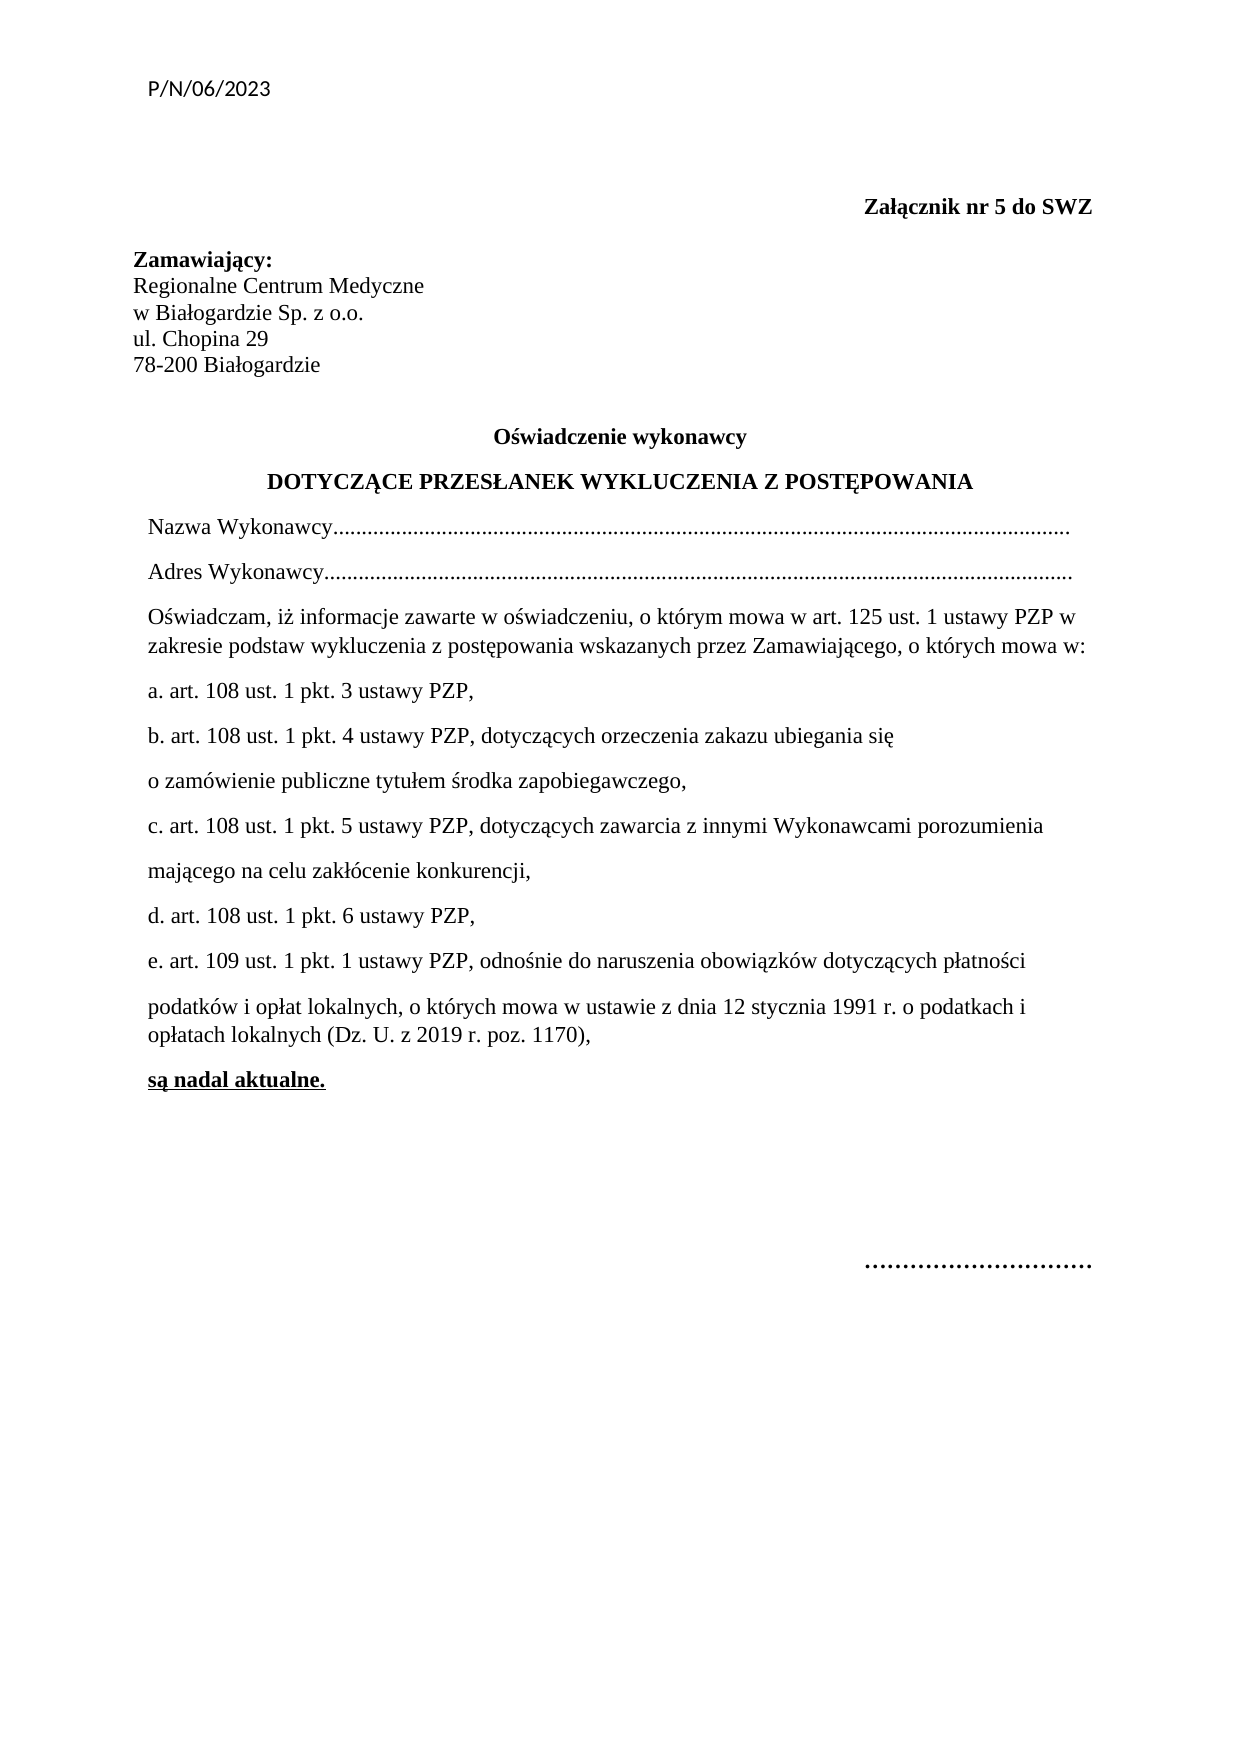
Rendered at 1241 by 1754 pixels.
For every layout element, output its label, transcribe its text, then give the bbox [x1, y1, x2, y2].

text Regionalne Centrum Medyczne w Białogardzie Sp. z o.o. [133, 272, 1093, 325]
text Adres Wykonawcy................................................................................................................................... [148, 558, 1093, 585]
text mającego na celu zakłócenie konkurencji, [148, 857, 1093, 884]
text Załącznik nr 5 do SWZ [148, 193, 1093, 219]
text ul. Chopina 29 78-200 Białogardzie [133, 325, 1093, 378]
text o zamówienie publiczne tytułem środka zapobiegawczego, [148, 767, 1093, 793]
text c. art. 108 ust. 1 pkt. 5 ustawy PZP, dotyczących zawarcia z innymi Wykonawcami porozumienia [148, 812, 1093, 839]
text e. art. 109 ust. 1 pkt. 1 ustawy PZP, odnośnie do naruszenia obowiązków dotyczących płatności [148, 948, 1093, 974]
text są nadal aktualne. [148, 1066, 1093, 1093]
text Oświadczam, iż informacje zawarte w oświadczeniu, o którym mowa w art. 125 ust. 1 ustawy PZP w zakresie podstaw wykluczenia z postępowania wskazanych przez Zamawiającego, o których mowa w: [148, 603, 1093, 658]
text DOTYCZĄCE PRZESŁANEK WYKLUCZENIA Z POSTĘPOWANIA [148, 468, 1093, 494]
text Zamawiający: [133, 246, 1093, 272]
text Oświadczenie wykonawcy [148, 423, 1093, 449]
text b. art. 108 ust. 1 pkt. 4 ustawy PZP, dotyczących orzeczenia zakazu ubiegania się [148, 722, 1093, 748]
text ………………………… [148, 1247, 1093, 1273]
text d. art. 108 ust. 1 pkt. 6 ustawy PZP, [148, 902, 1093, 929]
text podatków i opłat lokalnych, o których mowa w ustawie z dnia 12 stycznia 1991 r. o podatkach i opłatach lokalnych (Dz. U. z 2019 r. poz. 1170), [148, 993, 1093, 1047]
text a. art. 108 ust. 1 pkt. 3 ustawy PZP, [148, 677, 1093, 703]
text Nazwa Wykonawcy................................................................................................................................. [148, 513, 1093, 539]
